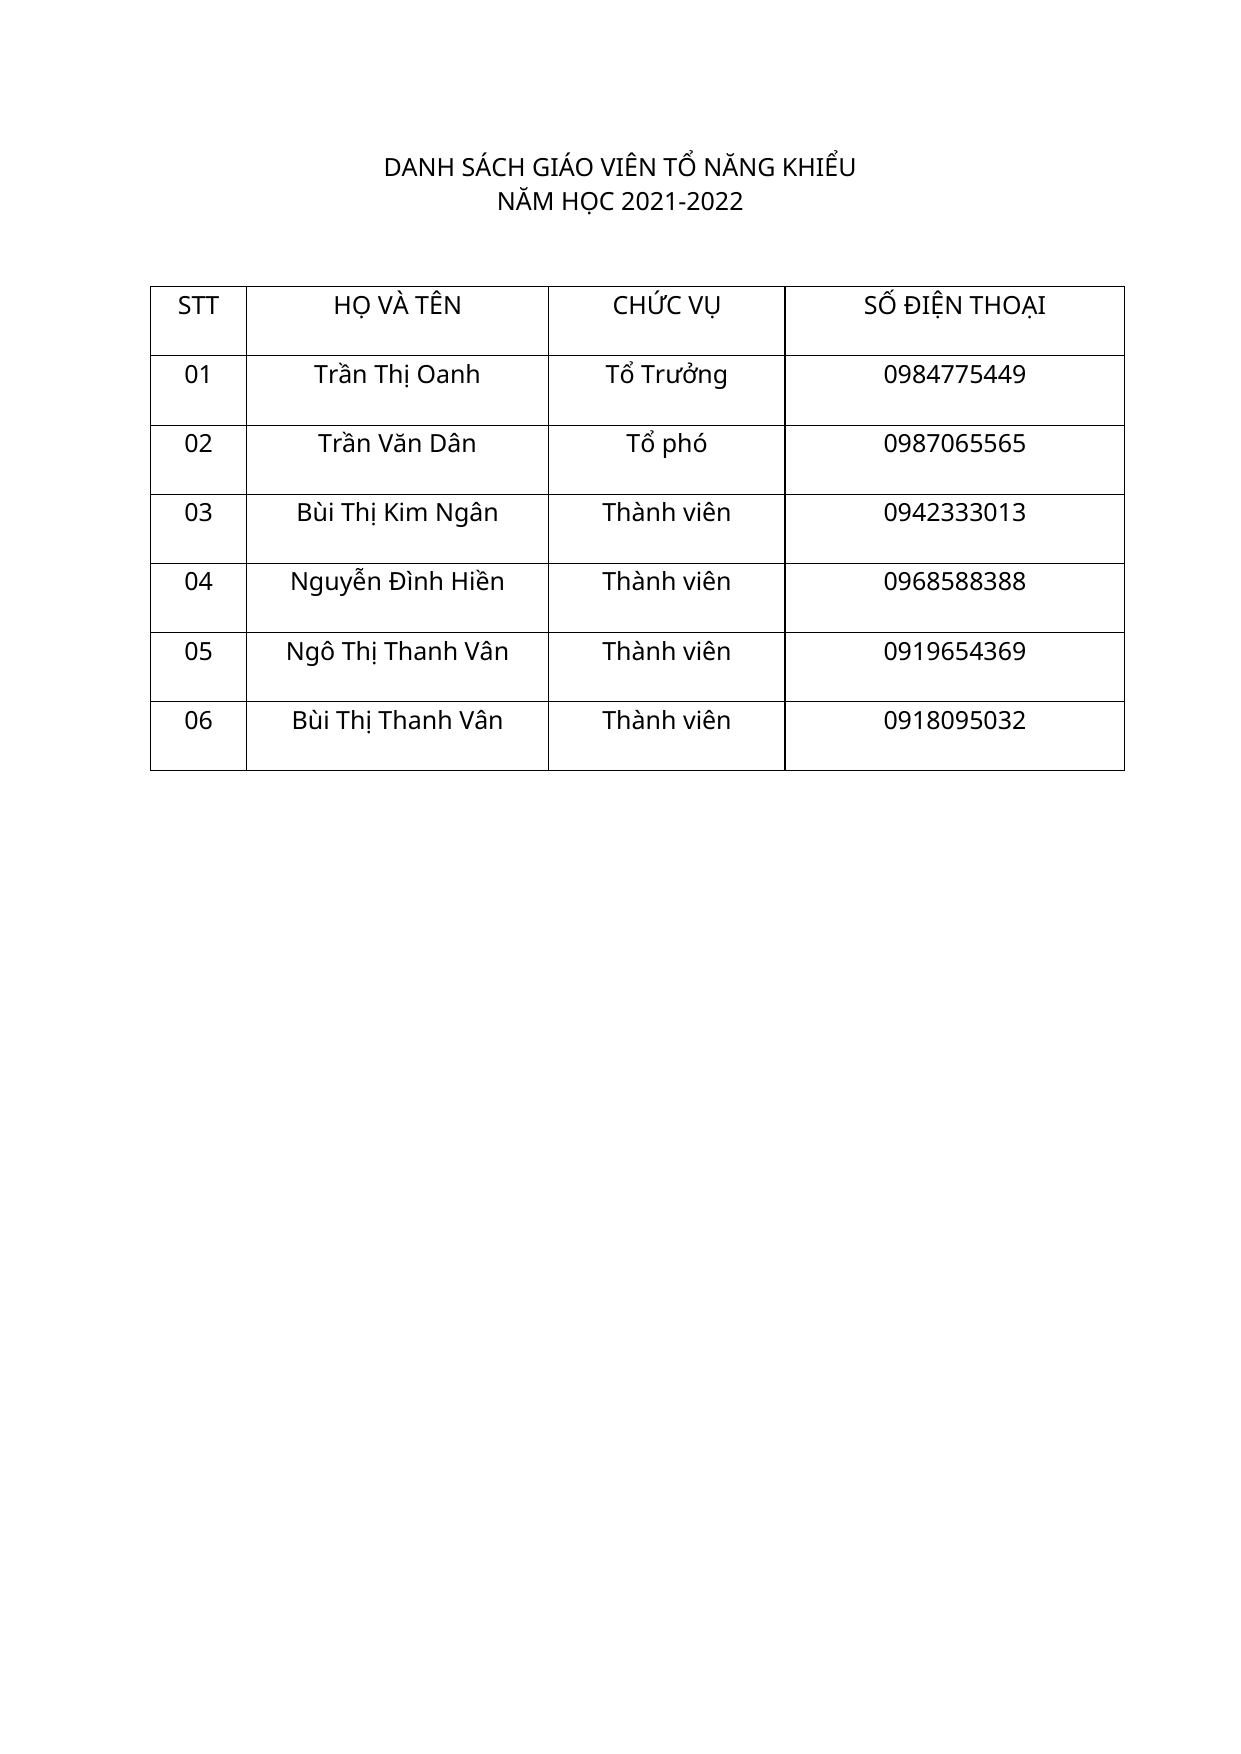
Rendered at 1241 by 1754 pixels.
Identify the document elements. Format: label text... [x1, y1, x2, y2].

table_cell 0942333013 [786, 495, 1124, 563]
table_cell 03 [151, 495, 246, 563]
table_cell Trần Văn Dân [247, 426, 548, 494]
text NĂM HỌC 2021-2022 [150, 184, 1090, 218]
table_cell 04 [151, 564, 246, 632]
table_cell Bùi Thị Kim Ngân [247, 495, 548, 563]
table_cell 0984775449 [786, 356, 1124, 424]
table_cell 01 [151, 356, 246, 424]
table_cell Bùi Thị Thanh Vân [247, 702, 548, 770]
table_cell 0918095032 [786, 702, 1124, 770]
text DANH SÁCH GIÁO VIÊN TỔ NĂNG KHIỂU [150, 150, 1090, 184]
table_cell 0968588388 [786, 564, 1124, 632]
table_cell Thành viên [549, 495, 784, 563]
table_header STT [151, 287, 246, 355]
table_cell Ngô Thị Thanh Vân [247, 633, 548, 701]
table_cell 06 [151, 702, 246, 770]
table_cell Thành viên [549, 633, 784, 701]
table_cell Tổ Trưởng [549, 356, 784, 424]
table_cell Thành viên [549, 564, 784, 632]
table_cell 0919654369 [786, 633, 1124, 701]
table_header SỐ ĐIỆN THOẠI [786, 287, 1124, 355]
table_cell Trần Thị Oanh [247, 356, 548, 424]
table_cell 0987065565 [786, 426, 1124, 494]
table_header HỌ VÀ TÊN [247, 287, 548, 355]
table_cell Thành viên [549, 702, 784, 770]
table_cell 02 [151, 426, 246, 494]
table_cell Nguyễn Đình Hiền [247, 564, 548, 632]
table_header CHỨC VỤ [549, 287, 784, 355]
table_cell Tổ phó [549, 426, 784, 494]
table_cell 05 [151, 633, 246, 701]
